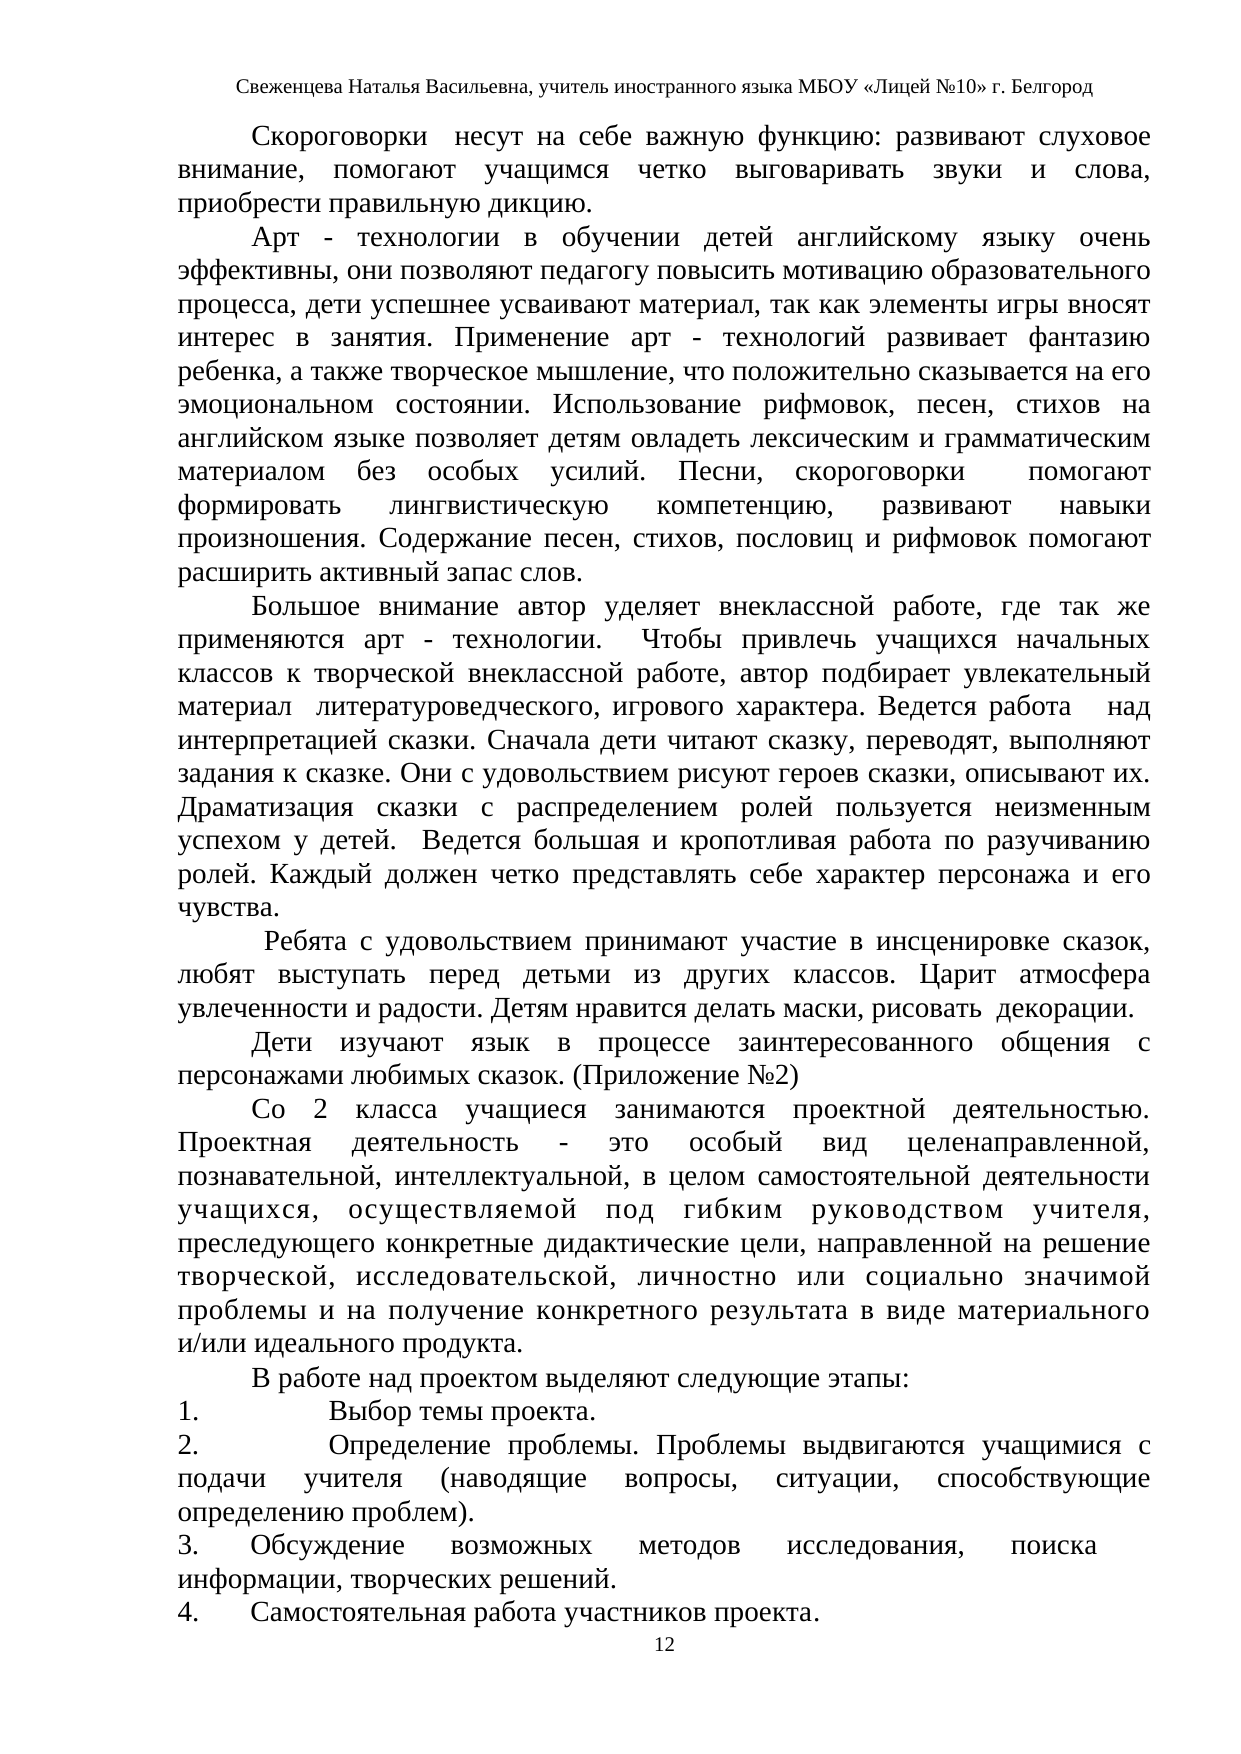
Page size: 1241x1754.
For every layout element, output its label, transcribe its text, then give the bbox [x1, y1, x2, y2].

list Обсуждение возможных методов исследования, поиска информации, творческих решений. [177, 1527, 1098, 1594]
text В работе над проектом выделяют следующие этапы: [177, 1360, 1152, 1393]
text Арт - технологии в обучении детей английскому языку очень эффективны, они позволяют педагогу повысить мотивацию образовательного процесса, дети успешнее усваивают материал, так как элементы игры вносят интерес в занятия. Применение арт - технологий развивает фантазию ребенка, а также творческое мышление, что положительно сказывается на его эмоциональном состоянии. Использование рифмовок, песен, стихов на английском языке позволяет детям овладеть лексическим и грамматическим материалом без особых усилий. Песни, скороговорки помогают формировать лингвистическую компетенцию, развивают навыки произношения. Содержание песен, стихов, пословиц и рифмовок помогают расширить активный запас слов. [177, 219, 1152, 588]
text Со 2 класса учащиеся занимаются проектной деятельностью. Проектная деятельность - это особый вид целенаправленной, познавательной, интеллектуальной, в целом самостоятельной деятельности учащихся, осуществляемой под гибким руководством учителя, преследующего конкретные дидактические цели, направленной на решение творческой, исследовательской, личностно или социально значимой проблемы и на получение конкретного результата в виде материального и/или идеального продукта. [177, 1091, 1152, 1359]
text Дети изучают язык в процессе заинтересованного общения с персонажами любимых сказок. (Приложение №2) [177, 1024, 1152, 1091]
text Ребята с удовольствием принимают участие в инсценировке сказок, любят выступать перед детьми из других классов. Царит атмосфера увлеченности и радости. Детям нравится делать маски, рисовать декорации. [177, 923, 1152, 1024]
text Большое внимание автор уделяет внеклассной работе, где так же применяются арт - технологии. Чтобы привлечь учащихся начальных классов к творческой внеклассной работе, автор подбирает увлекательный материал литературоведческого, игрового характера. Ведется работа над интерпретацией сказки. Сначала дети читают сказку, переводят, выполняют задания к сказке. Они с удовольствием рисуют героев сказки, описывают их. Драматизация сказки с распределением ролей пользуется неизменным успехом у детей. Ведется большая и кропотливая работа по разучиванию ролей. Каждый должен четко представлять себе характер персонажа и его чувства. [177, 588, 1152, 923]
list Выбор темы проекта. [177, 1393, 1152, 1427]
list Самостоятельная работа участников проекта. [177, 1594, 1152, 1628]
list Определение проблемы. Проблемы выдвигаются учащимися с подачи учителя (наводящие вопросы, ситуации, способствующие определению проблем). [177, 1427, 1152, 1527]
text Скороговорки несут на себе важную функцию: развивают слуховое внимание, помогают учащимся четко выговаривать звуки и слова, приобрести правильную дикцию. [177, 118, 1152, 219]
